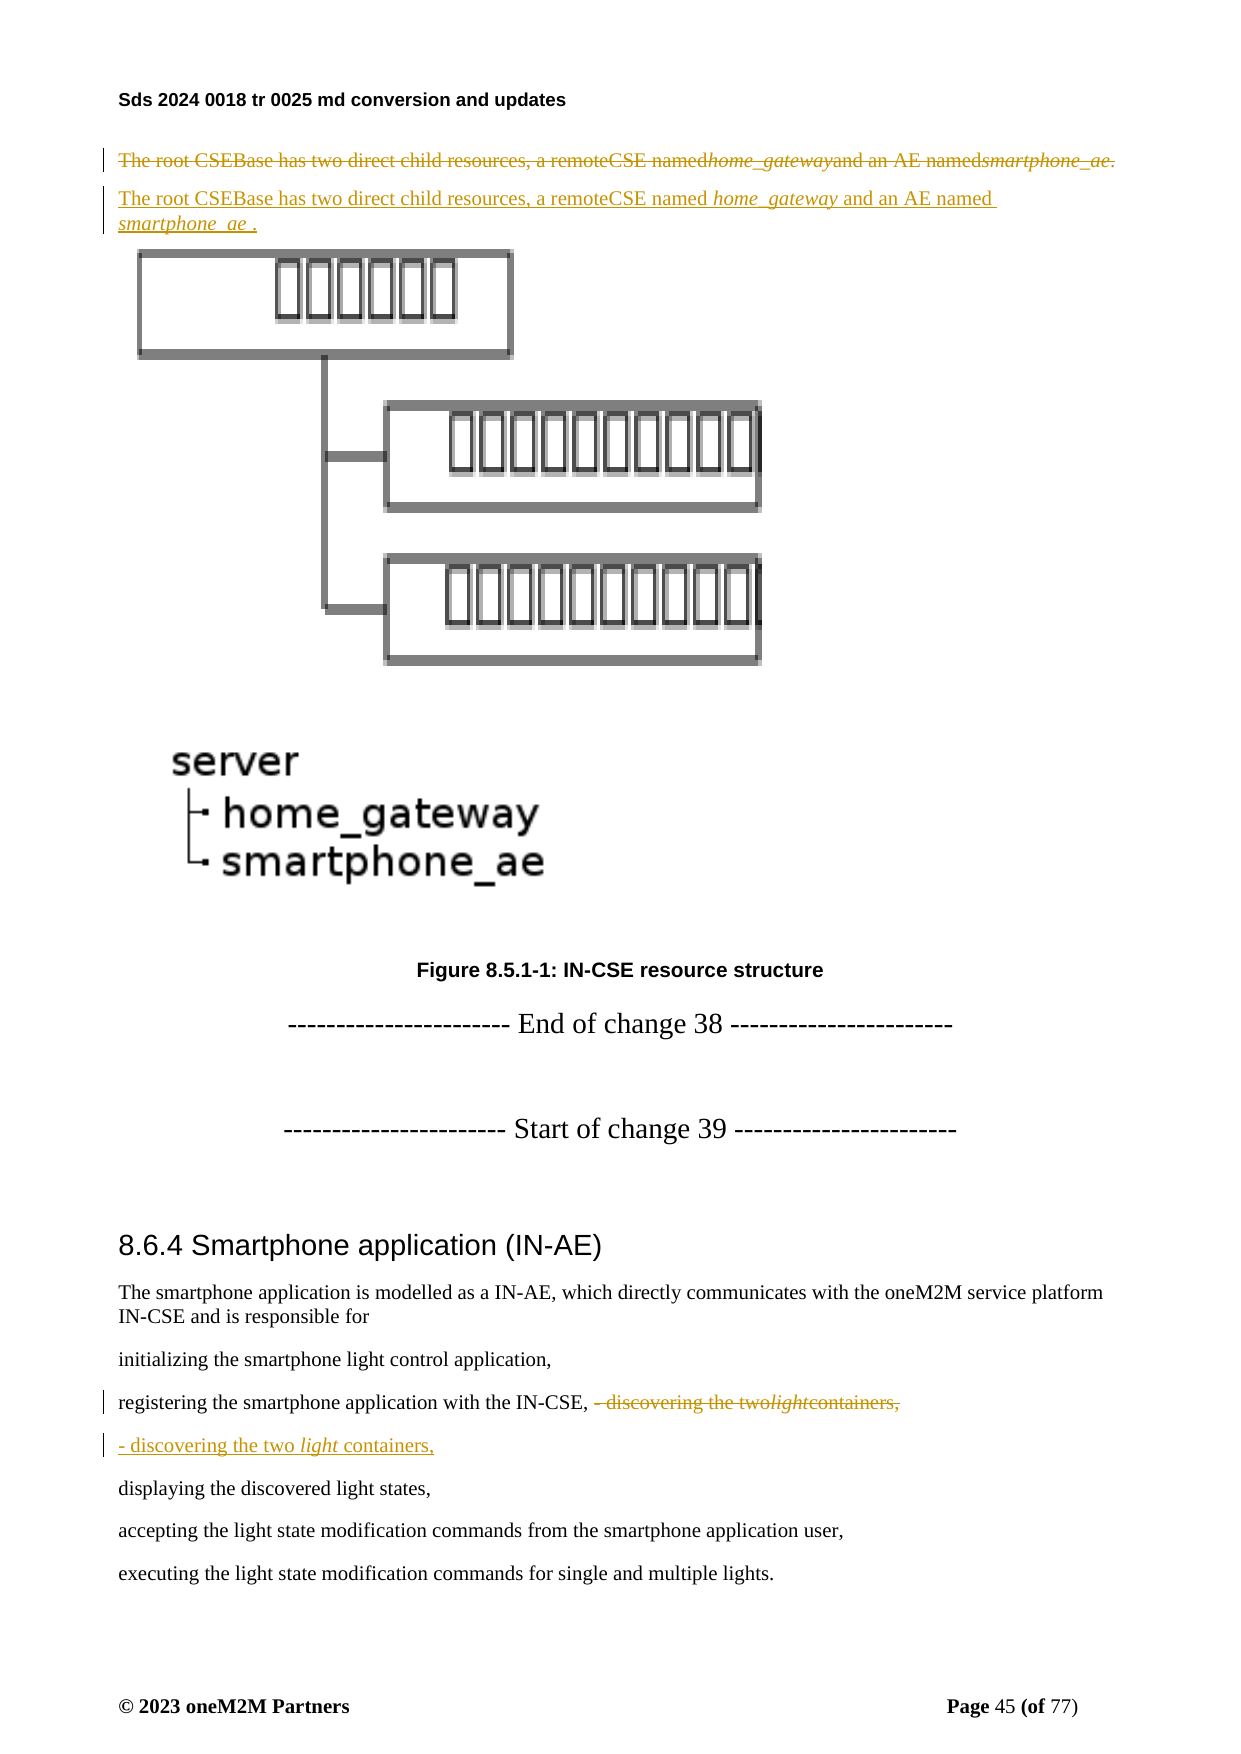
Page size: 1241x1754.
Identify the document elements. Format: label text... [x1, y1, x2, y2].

text ----------------------- End of change 38 ----------------------- [118, 1006, 1122, 1040]
picture [137, 249, 762, 666]
text ----------------------- Start of change 39 ----------------------- [118, 1111, 1122, 1144]
subtitle 8.6.4 Smartphone application (IN-AE) [118, 1228, 1122, 1262]
picture [137, 680, 596, 939]
text Figure 8.5.1-1: IN-CSE resource structure [118, 957, 1122, 981]
